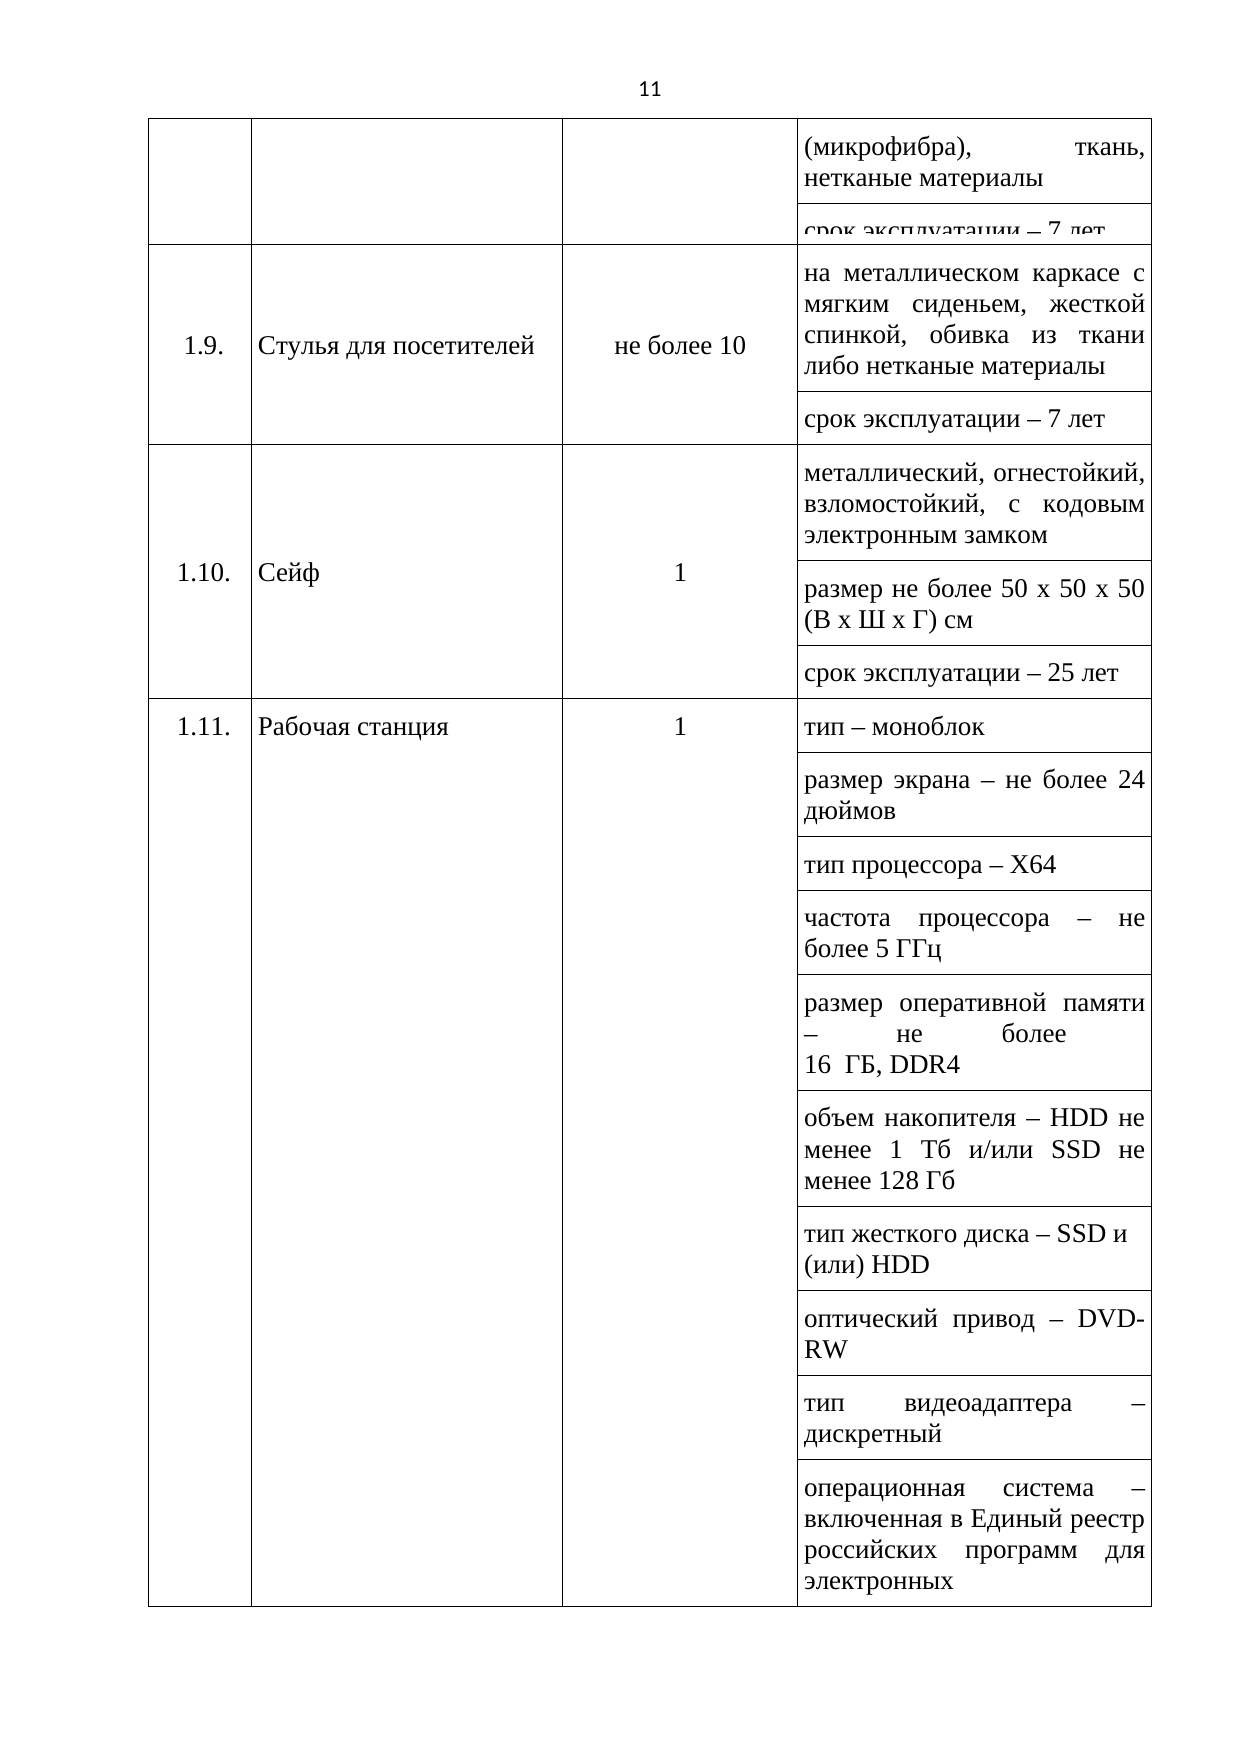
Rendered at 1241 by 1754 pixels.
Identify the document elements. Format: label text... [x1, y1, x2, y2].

table_cell размер не более 50 x 50 x 50 (В x Ш x Г) см [798, 561, 1151, 645]
table_cell срок эксплуатации – 7 лет [798, 204, 1151, 244]
table_cell оптический привод – DVD-RW [798, 1291, 1151, 1375]
table_cell Сейф [252, 445, 562, 698]
table_cell тип процессора – Х64 [798, 837, 1151, 889]
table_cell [798, 119, 1151, 203]
table_cell 1.11. [149, 699, 251, 1606]
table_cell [798, 1460, 1151, 1606]
table_cell 1 [563, 445, 797, 698]
table_cell тип жесткого диска – SSD и (или) HDD [798, 1207, 1151, 1290]
table_cell 1.10. [149, 445, 251, 698]
table_cell частота процессора – не более 5 ГГц [798, 891, 1151, 974]
table_cell Стулья для посетителей [252, 245, 562, 444]
table_cell размер оперативной памяти – не более 16 ГБ, DDR4 [798, 975, 1151, 1090]
table_cell 1.9. [149, 245, 251, 444]
table_cell тип видеоадаптера – дискретный [798, 1376, 1151, 1459]
table_cell не более 10 [563, 245, 797, 444]
table_cell объем накопителя – HDD не менее 1 Тб и/или SSD не менее 128 Гб [798, 1091, 1151, 1206]
table_cell размер экрана – не более 24 дюймов [798, 753, 1151, 836]
table_cell на металлическом каркасе с мягким сиденьем, жесткой спинкой, обивка из ткани либо нетканые материалы [798, 245, 1151, 391]
table_cell Рабочая станция [252, 699, 562, 1606]
table_cell срок эксплуатации – 7 лет [798, 392, 1151, 444]
table_cell тип – моноблок [798, 699, 1151, 752]
table_cell срок эксплуатации – 25 лет [798, 646, 1151, 698]
table_cell 1 [563, 699, 797, 1606]
table_cell металлический, огнестойкий, взломостойкий, с кодовым электронным замком [798, 445, 1151, 560]
